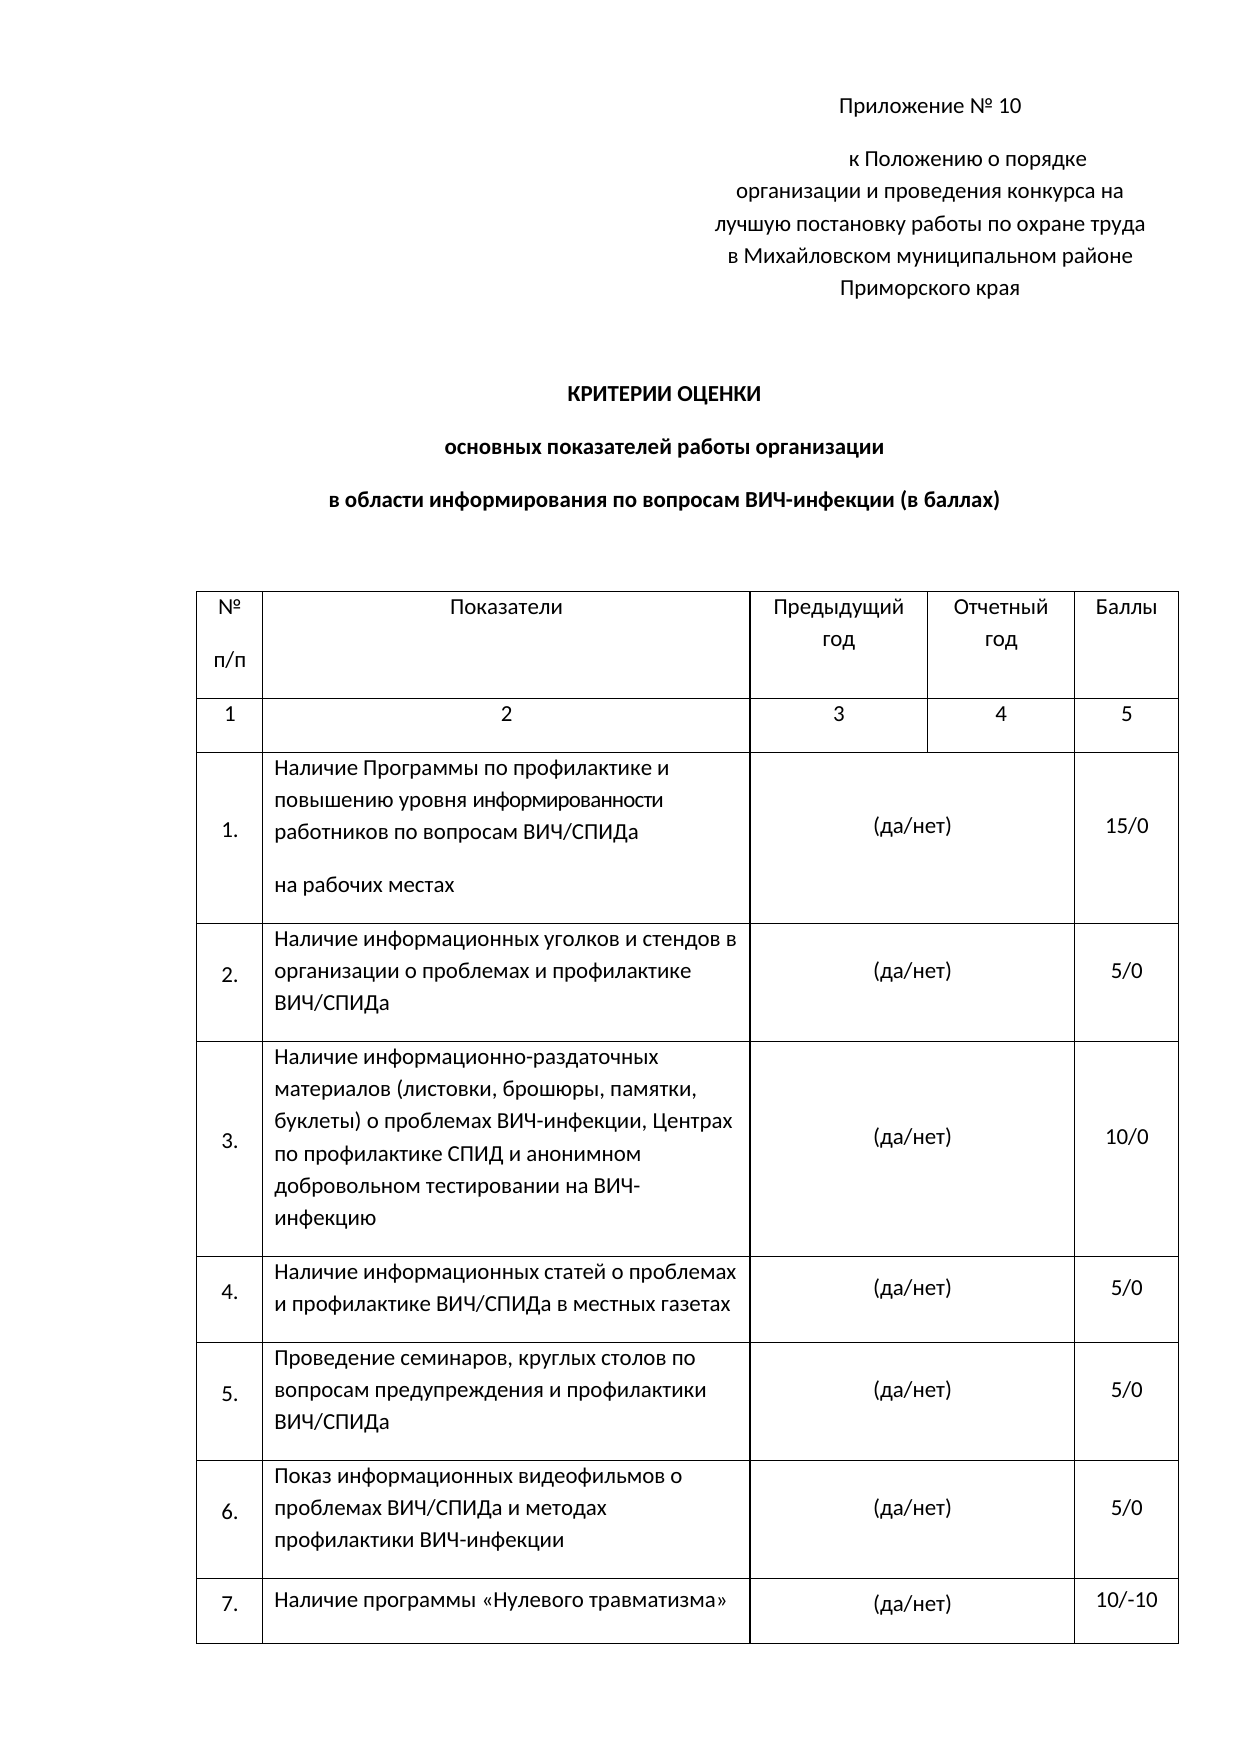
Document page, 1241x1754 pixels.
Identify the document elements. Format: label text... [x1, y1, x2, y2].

table_cell (да/нет) [751, 1461, 1074, 1578]
table_cell 10/0 [1075, 1042, 1178, 1256]
table_cell (да/нет) [751, 1343, 1074, 1460]
table_cell 5 [1075, 699, 1178, 752]
table_cell 7. [197, 1579, 262, 1643]
table_cell Показ информационных видеофильмов о проблемах ВИЧ/СПИДа и методах профилактики ВИЧ-инфекции [263, 1461, 749, 1578]
table_cell 3 [751, 699, 927, 752]
table_cell 3. [197, 1042, 262, 1256]
table_cell 10/-10 [1075, 1579, 1178, 1643]
table_cell 5/0 [1075, 924, 1178, 1041]
table_header Баллы [1075, 592, 1178, 698]
table_cell (да/нет) [751, 1257, 1074, 1342]
text основных показателей работы организации [177, 432, 1152, 460]
table_header № п/п [197, 592, 262, 698]
table_cell Наличие информационно-раздаточных материалов (листовки, брошюры, памятки, буклеты) о проблемах ВИЧ-инфекции, Центрах по профилактике СПИД и анонимном добровольном тестировании на ВИЧ-инфекцию [263, 1042, 749, 1256]
table_cell Проведение семинаров, круглых столов по вопросам предупреждения и профилактики ВИЧ/СПИДа [263, 1343, 749, 1460]
table_header Отчетный год [928, 592, 1074, 698]
table_cell 5/0 [1075, 1343, 1178, 1460]
table_cell 5. [197, 1343, 262, 1460]
table_cell 5/0 [1075, 1461, 1178, 1578]
table_cell (да/нет) [751, 1579, 1074, 1643]
table_cell 6. [197, 1461, 262, 1578]
table_cell 2. [197, 924, 262, 1041]
table_cell (да/нет) [751, 1042, 1074, 1256]
text Приложение № 10 [709, 91, 1152, 119]
table_cell 1. [197, 753, 262, 923]
table_cell 1 [197, 699, 262, 752]
table_cell 15/0 [1075, 753, 1178, 923]
table_cell Наличие информационных статей о проблемах и профилактике ВИЧ/СПИДа в местных газетах [263, 1257, 749, 1342]
table_cell 5/0 [1075, 1257, 1178, 1342]
table_cell 4. [197, 1257, 262, 1342]
table_cell Наличие Программы по профилактике и повышению уровня информированности работников по вопросам ВИЧ/СПИДа на рабочих местах [263, 753, 749, 923]
table_cell 2 [263, 699, 749, 752]
text в области информирования по вопросам ВИЧ-инфекции (в баллах) [177, 485, 1152, 513]
text КРИТЕРИИ ОЦЕНКИ [177, 379, 1152, 407]
table_cell (да/нет) [751, 924, 1074, 1041]
table_cell Наличие информационных уголков и стендов в организации о проблемах и профилактике ВИЧ/СПИДа [263, 924, 749, 1041]
table_cell Наличие программы «Нулевого травматизма» [263, 1579, 749, 1643]
table_header Показатели [263, 592, 749, 698]
table_header Предыдущий год [751, 592, 927, 698]
table_cell 4 [928, 699, 1074, 752]
table_cell (да/нет) [751, 753, 1074, 923]
text к Положению о порядке организации и проведения конкурса на лучшую постановку работы по охране труда в Михайловском муниципальном районе Приморского края [709, 144, 1152, 301]
